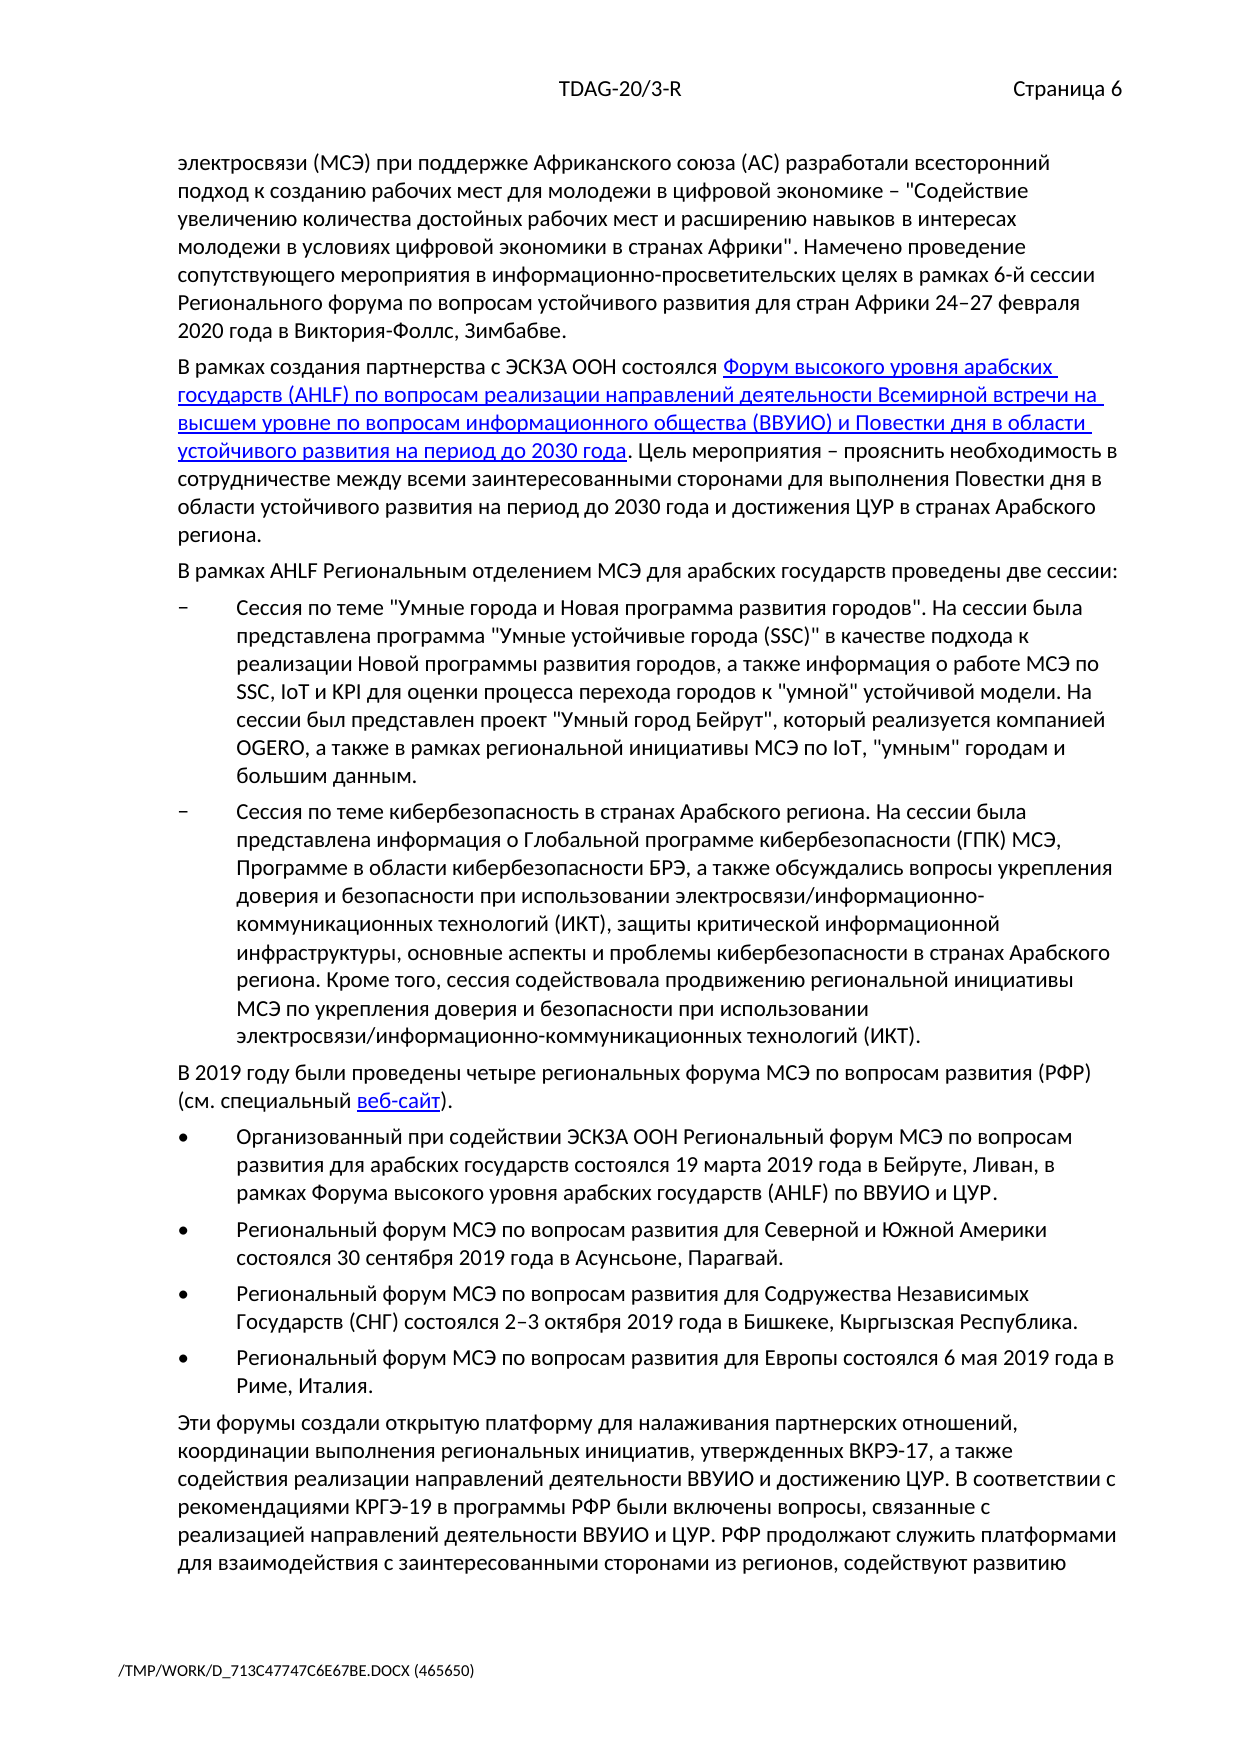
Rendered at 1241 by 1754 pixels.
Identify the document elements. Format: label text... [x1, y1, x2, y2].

text • Региональный форум МСЭ по вопросам развития для Содружества Независимых Государств (СНГ) состоялся 2–3 октября 2019 года в Бишкеке, Кыргызская Республика. [177, 1279, 1122, 1335]
text • Региональный форум МСЭ по вопросам развития для Европы состоялся 6 мая 2019 года в Риме, Италия. [177, 1343, 1122, 1399]
text − Сессия по теме "Умные города и Новая программа развития городов". На сессии была представлена программа "Умные устойчивые города (SSC)" в качестве подхода к реализации Новой программы развития городов, а также информация о работе МСЭ по SSC, IoT и KPI для оценки процесса перехода городов к "умной" устойчивой модели. На сессии был представлен проект "Умный город Бейрут", который реализуется компанией OGERO, а также в рамках региональной инициативы МСЭ по IoT, "умным" городам и большим данным. [177, 593, 1122, 789]
text • Региональный форум МСЭ по вопросам развития для Северной и Южной Америки состоялся 30 сентября 2019 года в Асунсьоне, Парагвай. [177, 1215, 1122, 1271]
text − Сессия по теме кибербезопасность в странах Арабского региона. На сессии была представлена информация о Глобальной программе кибербезопасности (ГПК) МСЭ, Программе в области кибербезопасности БРЭ, а также обсуждались вопросы укрепления доверия и безопасности при использовании электросвязи/информационно-коммуникационных технологий (ИКТ), защиты критической информационной инфраструктуры, основные аспекты и проблемы кибербезопасности в странах Арабского региона. Кроме того, сессия содействовала продвижению региональной инициативы МСЭ по укрепления доверия и безопасности при использовании электросвязи/информационно-коммуникационных технологий (ИКТ). [177, 797, 1122, 1050]
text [118, 1408, 1122, 1576]
text В рамках AHLF Региональным отделением МСЭ для арабских государств проведены две сессии: [118, 557, 1122, 585]
text В рамках создания партнерства с ЭСКЗА ООН состоялся Форум высокого уровня арабских государств (AHLF) по вопросам реализации направлений деятельности Всемирной встречи на высшем уровне по вопросам информационного общества (ВВУИО) и Повестки дня в области устойчивого развития на период до 2030 года. Цель мероприятия – прояснить необходимость в сотрудничестве между всеми заинтересованными сторонами для выполнения Повестки дня в области устойчивого развития на период до 2030 года и достижения ЦУР в странах Арабского региона. [118, 352, 1122, 548]
text • Организованный при содействии ЭСКЗА ООН Региональный форум МСЭ по вопросам развития для арабских государств состоялся 19 марта 2019 года в Бейруте, Ливан, в рамках Форума высокого уровня арабских государств (AHLF) по ВВУИО и ЦУР. [177, 1122, 1122, 1206]
text В 2019 году были проведены четыре региональных форума МСЭ по вопросам развития (РФР) (см. специальный веб-сайт). [118, 1058, 1122, 1114]
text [118, 148, 1122, 344]
